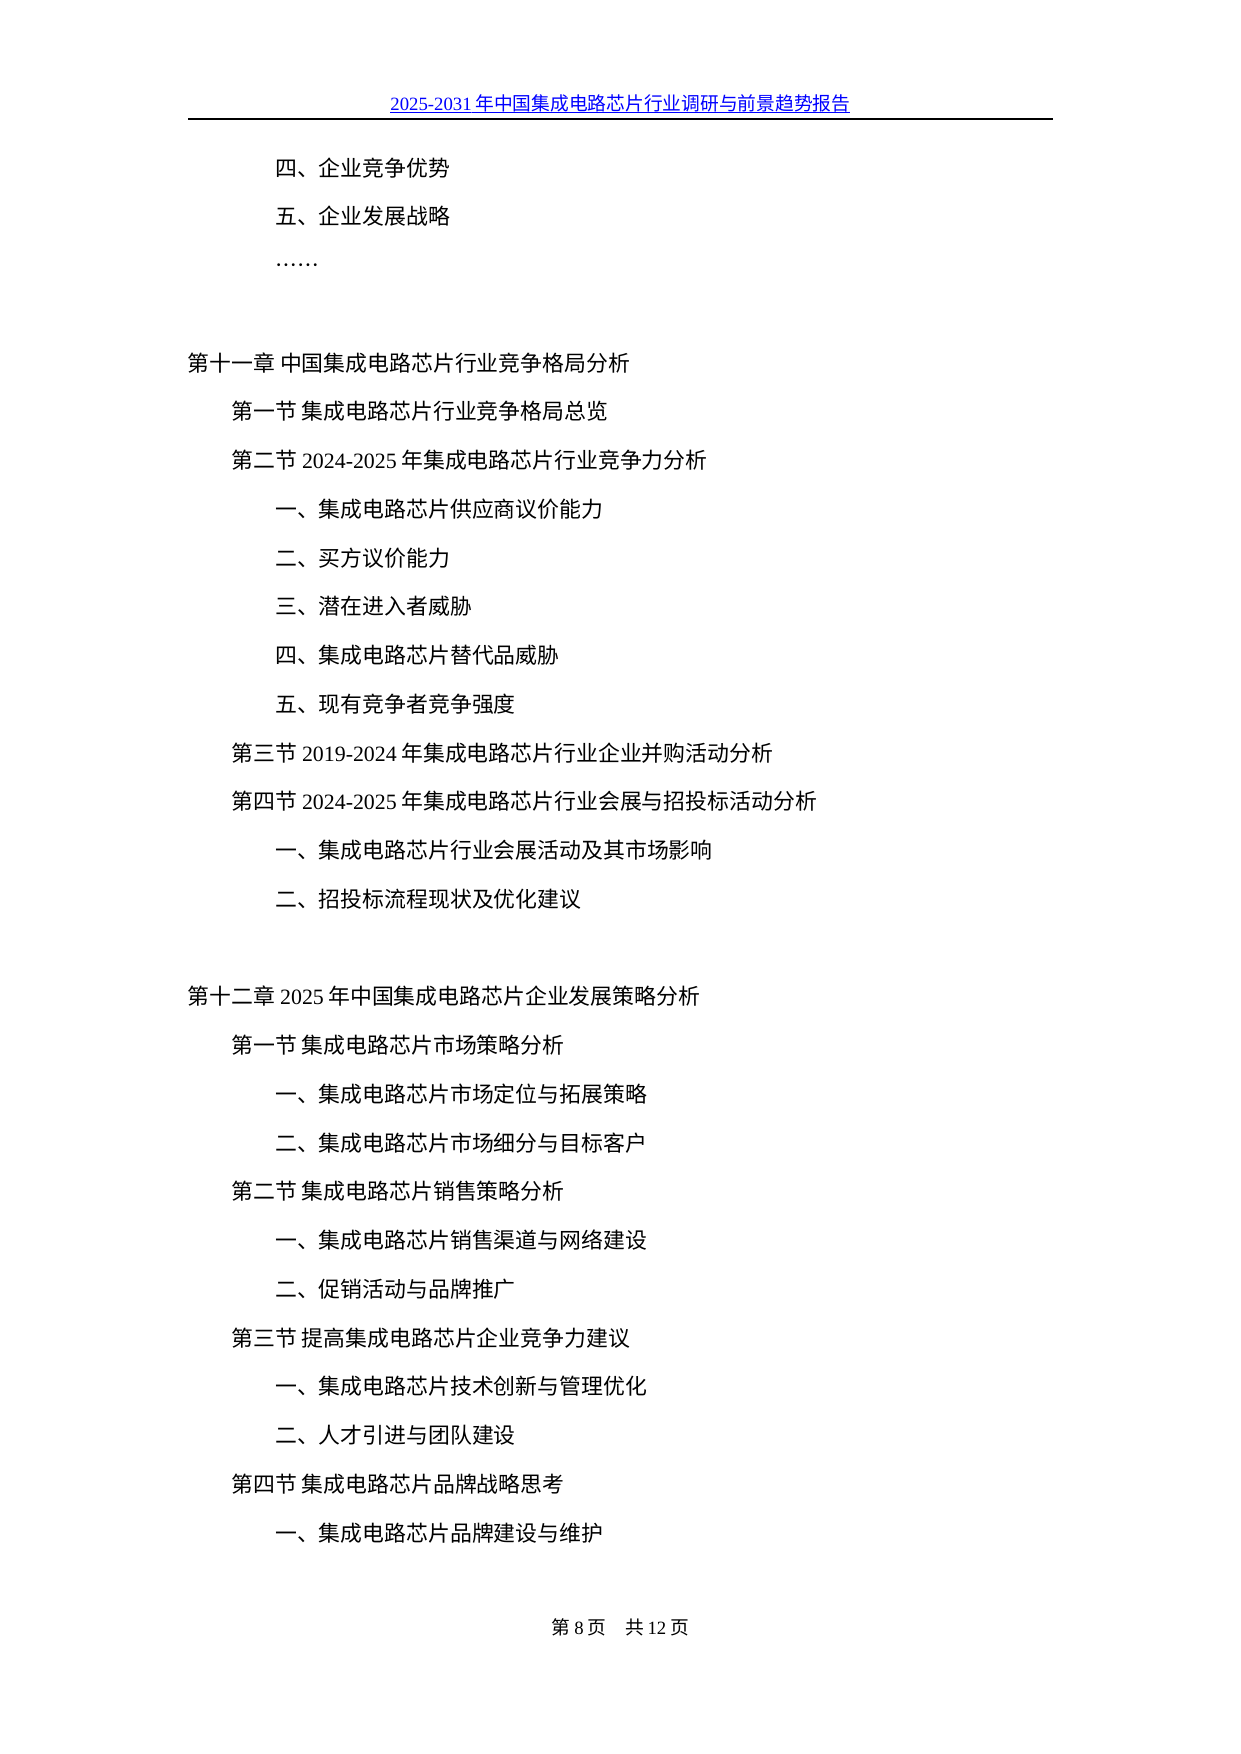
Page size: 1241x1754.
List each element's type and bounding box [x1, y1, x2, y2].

text [187, 150, 1053, 1548]
